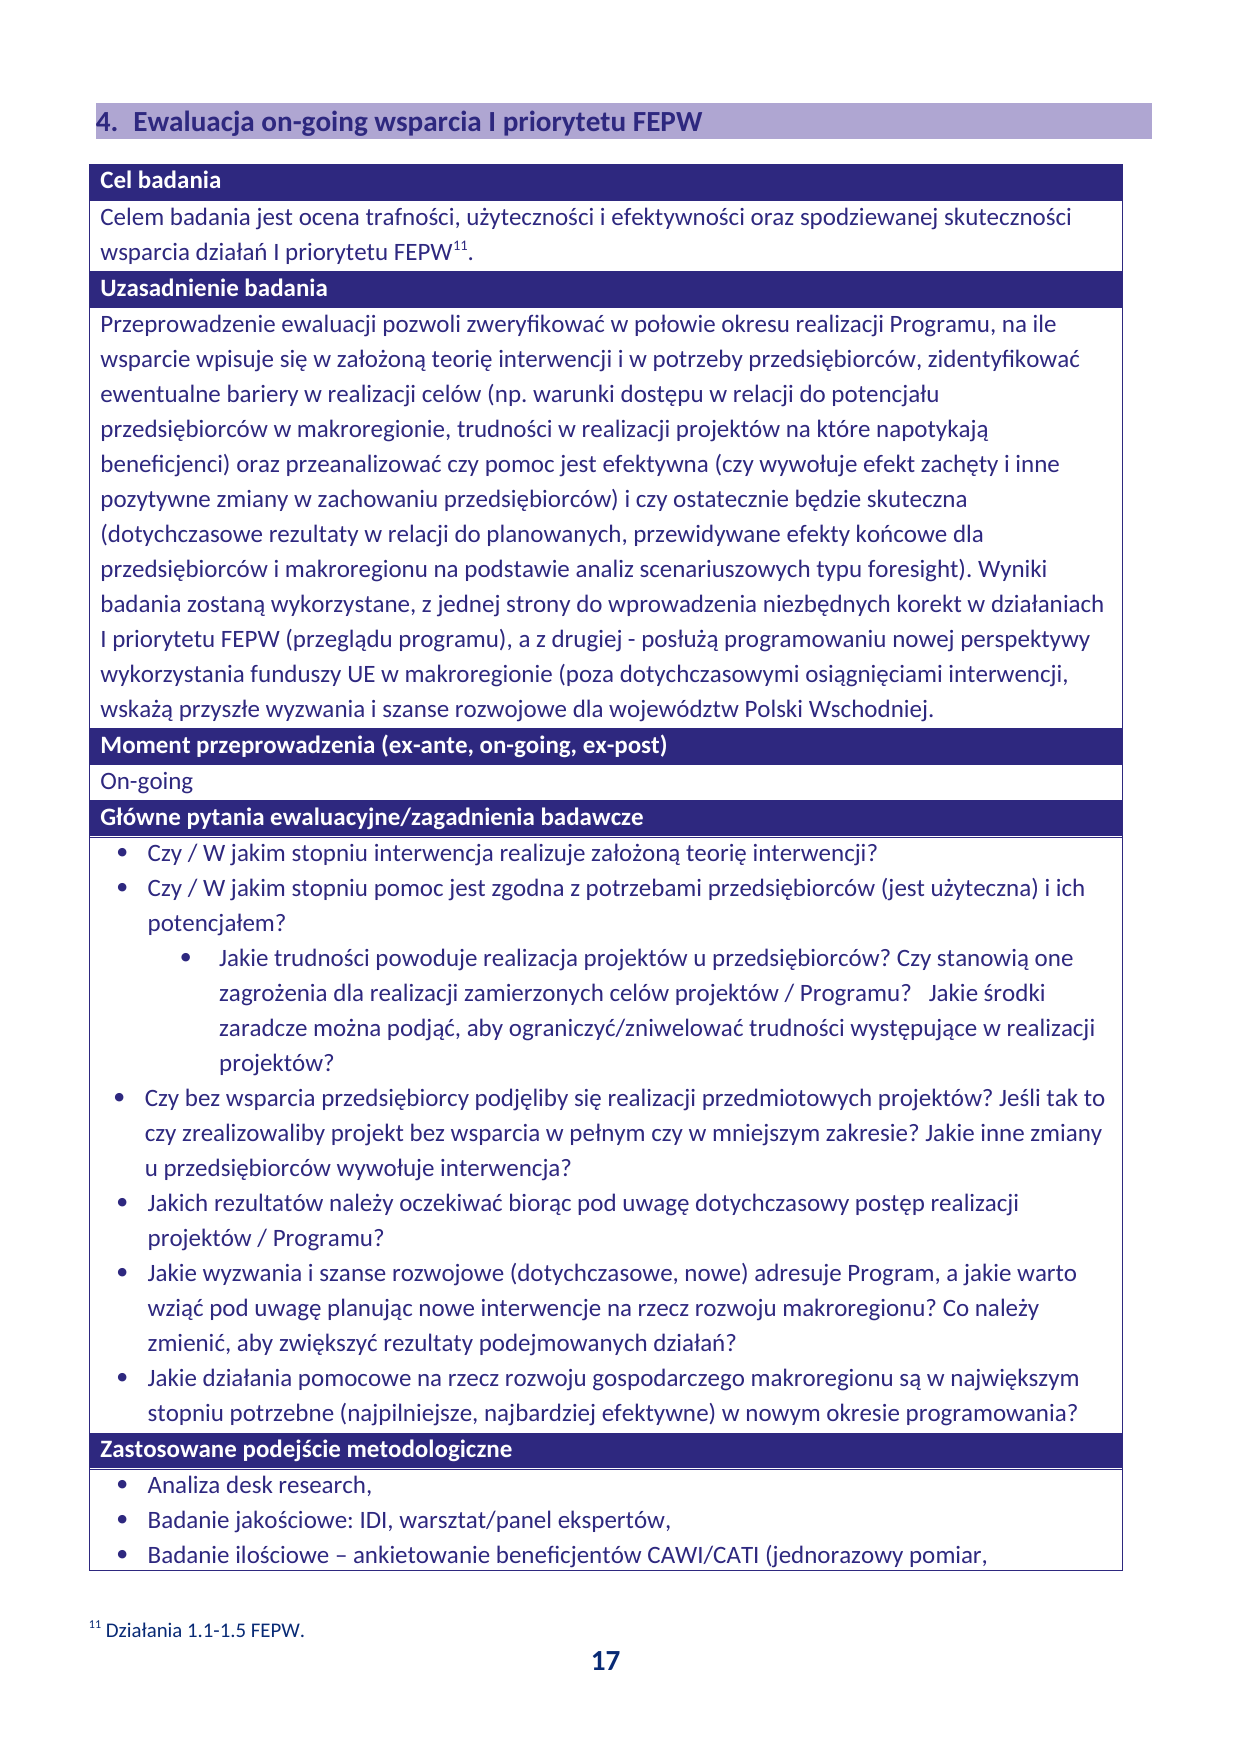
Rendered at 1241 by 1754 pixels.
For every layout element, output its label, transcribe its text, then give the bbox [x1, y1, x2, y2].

table_cell Przeprowadzenie ewaluacji pozwoli zweryfikować w połowie okresu realizacji Programu, na ile wsparcie wpisuje się w założoną teorię interwencji i w potrzeby przedsiębiorców, zidentyfikować ewentualne bariery w realizacji celów (np. warunki dostępu w relacji do potencjału przedsiębiorców w makroregionie, trudności w realizacji projektów na które napotykają beneficjenci) oraz przeanalizować czy pomoc jest efektywna (czy wywołuje efekt zachęty i inne pozytywne zmiany w zachowaniu przedsiębiorców) i czy ostatecznie będzie skuteczna (dotychczasowe rezultaty w relacji do planowanych, przewidywane efekty końcowe dla przedsiębiorców i makroregionu na podstawie analiz scenariuszowych typu foresight). Wyniki badania zostaną wykorzystane, z jednej strony do wprowadzenia niezbędnych korekt w działaniach I priorytetu FEPW (przeglądu programu), a z drugiej - posłużą programowaniu nowej perspektywy wykorzystania funduszy UE w makroregionie (poza dotychczasowymi osiągnięciami interwencji, wskażą przyszłe wyzwania i szanse rozwojowe dla województw Polski Wschodniej. [90, 308, 1122, 728]
table_cell Moment przeprowadzenia (ex-ante, on-going, ex-post) [90, 729, 1122, 764]
table_cell Celem badania jest ocena trafności, użyteczności i efektywności oraz spodziewanej skuteczności wsparcia działań I priorytetu FEPW. [90, 201, 1122, 271]
subtitle Ewaluacja on-going wsparcia I priorytetu FEPW [96, 103, 1152, 139]
table_cell Zastosowane podejście metodologiczne [90, 1434, 1122, 1468]
table_cell Czy / W jakim stopniu interwencja realizuje założoną teorię interwencji? Czy / W jakim stopniu pomoc jest zgodna z potrzebami przedsiębiorców (jest użyteczna) i ich potencjałem? Jakie trudności powoduje realizacja projektów u przedsiębiorców? Czy stanowią one zagrożenia dla realizacji zamierzonych celów projektów / Programu? Jakie środki zaradcze można podjąć, aby ograniczyć/zniwelować trudności występujące w realizacji projektów? Czy bez wsparcia przedsiębiorcy podjęliby się realizacji przedmiotowych projektów? Jeśli tak to czy zrealizowaliby projekt bez wsparcia w pełnym czy w mniejszym zakresie? Jakie inne zmiany u przedsiębiorców wywołuje interwencja? Jakich rezultatów należy oczekiwać biorąc pod uwagę dotychczasowy postęp realizacji projektów / Programu? Jakie wyzwania i szanse rozwojowe (dotychczasowe, nowe) adresuje Program, a jakie warto wziąć pod uwagę planując nowe interwencje na rzecz rozwoju makroregionu? Co należy zmienić, aby zwiększyć rezultaty podejmowanych działań? Jakie działania pomocowe na rzecz rozwoju gospodarczego makroregionu są w największym stopniu potrzebne (najpilniejsze, najbardziej efektywne) w nowym okresie programowania? [90, 838, 1122, 1432]
table_cell Główne pytania ewaluacyjne/zagadnienia badawcze [90, 801, 1122, 836]
table_cell On-going [90, 765, 1122, 800]
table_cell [90, 1470, 1122, 1569]
table_cell Uzasadnienie badania [90, 272, 1122, 307]
table_header Cel badania [90, 165, 1122, 200]
